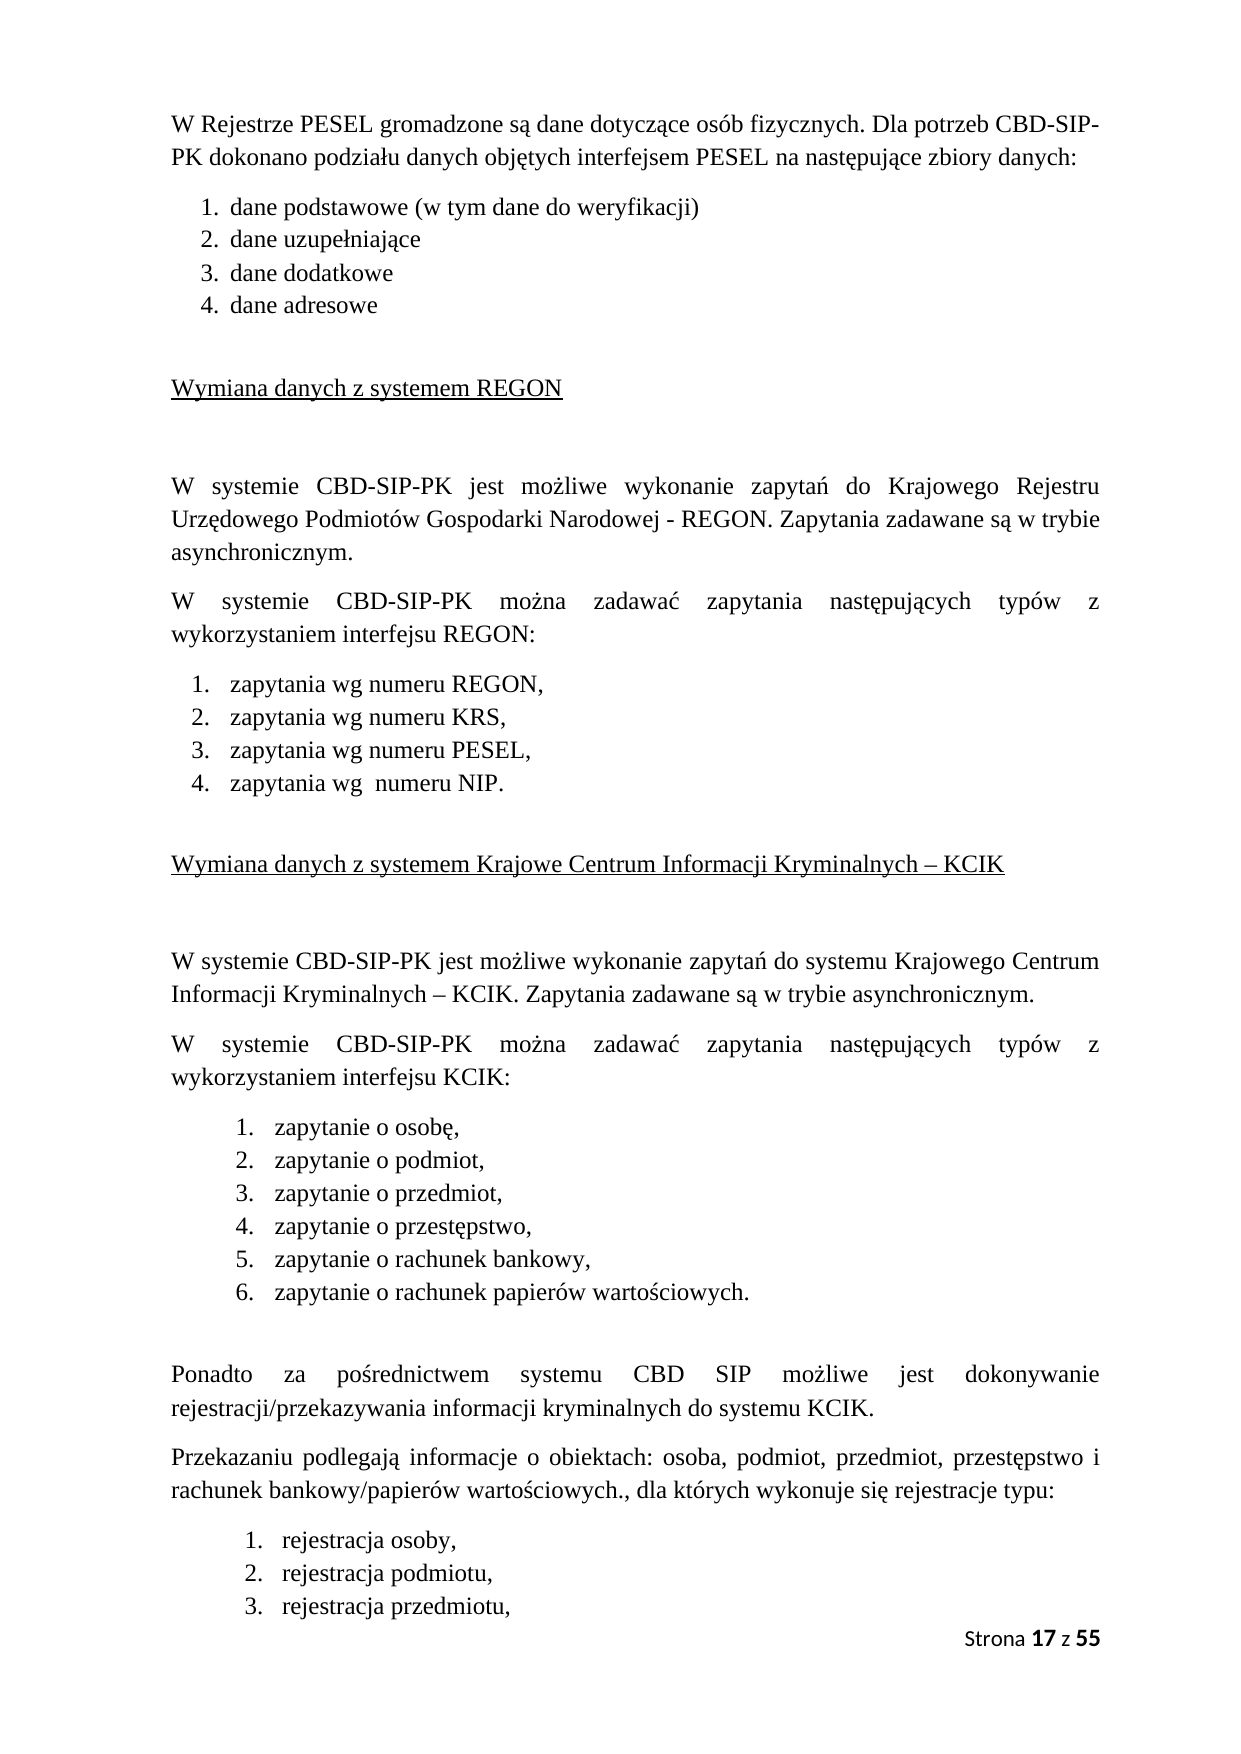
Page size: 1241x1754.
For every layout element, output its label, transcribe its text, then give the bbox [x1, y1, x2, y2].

text Wymiana danych z systemem Krajowe Centrum Informacji Kryminalnych – KCIK [171, 849, 1101, 878]
list zapytanie o rachunek bankowy, [245, 1244, 1101, 1273]
list rejestracja podmiotu, [244, 1558, 1101, 1587]
text Przekazaniu podlegają informacje o obiektach: osoba, podmiot, przedmiot, przestępstwo i rachunek bankowy/papierów wartościowych., dla których wykonuje się rejestracje typu: [171, 1442, 1101, 1504]
list rejestracja osoby, [244, 1525, 1101, 1554]
list dane podstawowe (w tym dane do weryfikacji) [200, 192, 1101, 220]
text Wymiana danych z systemem REGON [171, 373, 1101, 402]
text W systemie CBD-SIP-PK jest możliwe wykonanie zapytań do Krajowego Rejestru Urzędowego Podmiotów Gospodarki Narodowej - REGON. Zapytania zadawane są w trybie asynchronicznym. [171, 471, 1101, 566]
list dane dodatkowe [200, 258, 1101, 286]
list zapytania wg numeru PESEL, [200, 735, 1101, 764]
list zapytania wg numeru NIP. [200, 768, 1101, 797]
text W systemie CBD-SIP-PK można zadawać zapytania następujących typów z wykorzystaniem interfejsu KCIK: [171, 1029, 1101, 1091]
list dane uzupełniające [200, 224, 1101, 253]
list dane adresowe [200, 291, 1101, 319]
list zapytanie o rachunek papierów wartościowych. [245, 1277, 1101, 1306]
list zapytanie o przedmiot, [245, 1178, 1101, 1207]
list zapytanie o podmiot, [245, 1145, 1101, 1173]
list zapytanie o przestępstwo, [245, 1211, 1101, 1239]
list rejestracja przedmiotu, [244, 1591, 1101, 1620]
list zapytania wg numeru KRS, [200, 702, 1101, 731]
list zapytania wg numeru REGON, [200, 669, 1101, 698]
text Ponadto za pośrednictwem systemu CBD SIP możliwe jest dokonywanie rejestracji/przekazywania informacji kryminalnych do systemu KCIK. [171, 1359, 1101, 1421]
text W systemie CBD-SIP-PK jest możliwe wykonanie zapytań do systemu Krajowego Centrum Informacji Kryminalnych – KCIK. Zapytania zadawane są w trybie asynchronicznym. [171, 946, 1101, 1008]
text W systemie CBD-SIP-PK można zadawać zapytania następujących typów z wykorzystaniem interfejsu REGON: [171, 586, 1101, 648]
list zapytanie o osobę, [245, 1112, 1101, 1141]
text W Rejestrze PESEL gromadzone są dane dotyczące osób fizycznych. Dla potrzeb CBD-SIP-PK dokonano podziału danych objętych interfejsem PESEL na następujące zbiory danych: [171, 109, 1101, 171]
